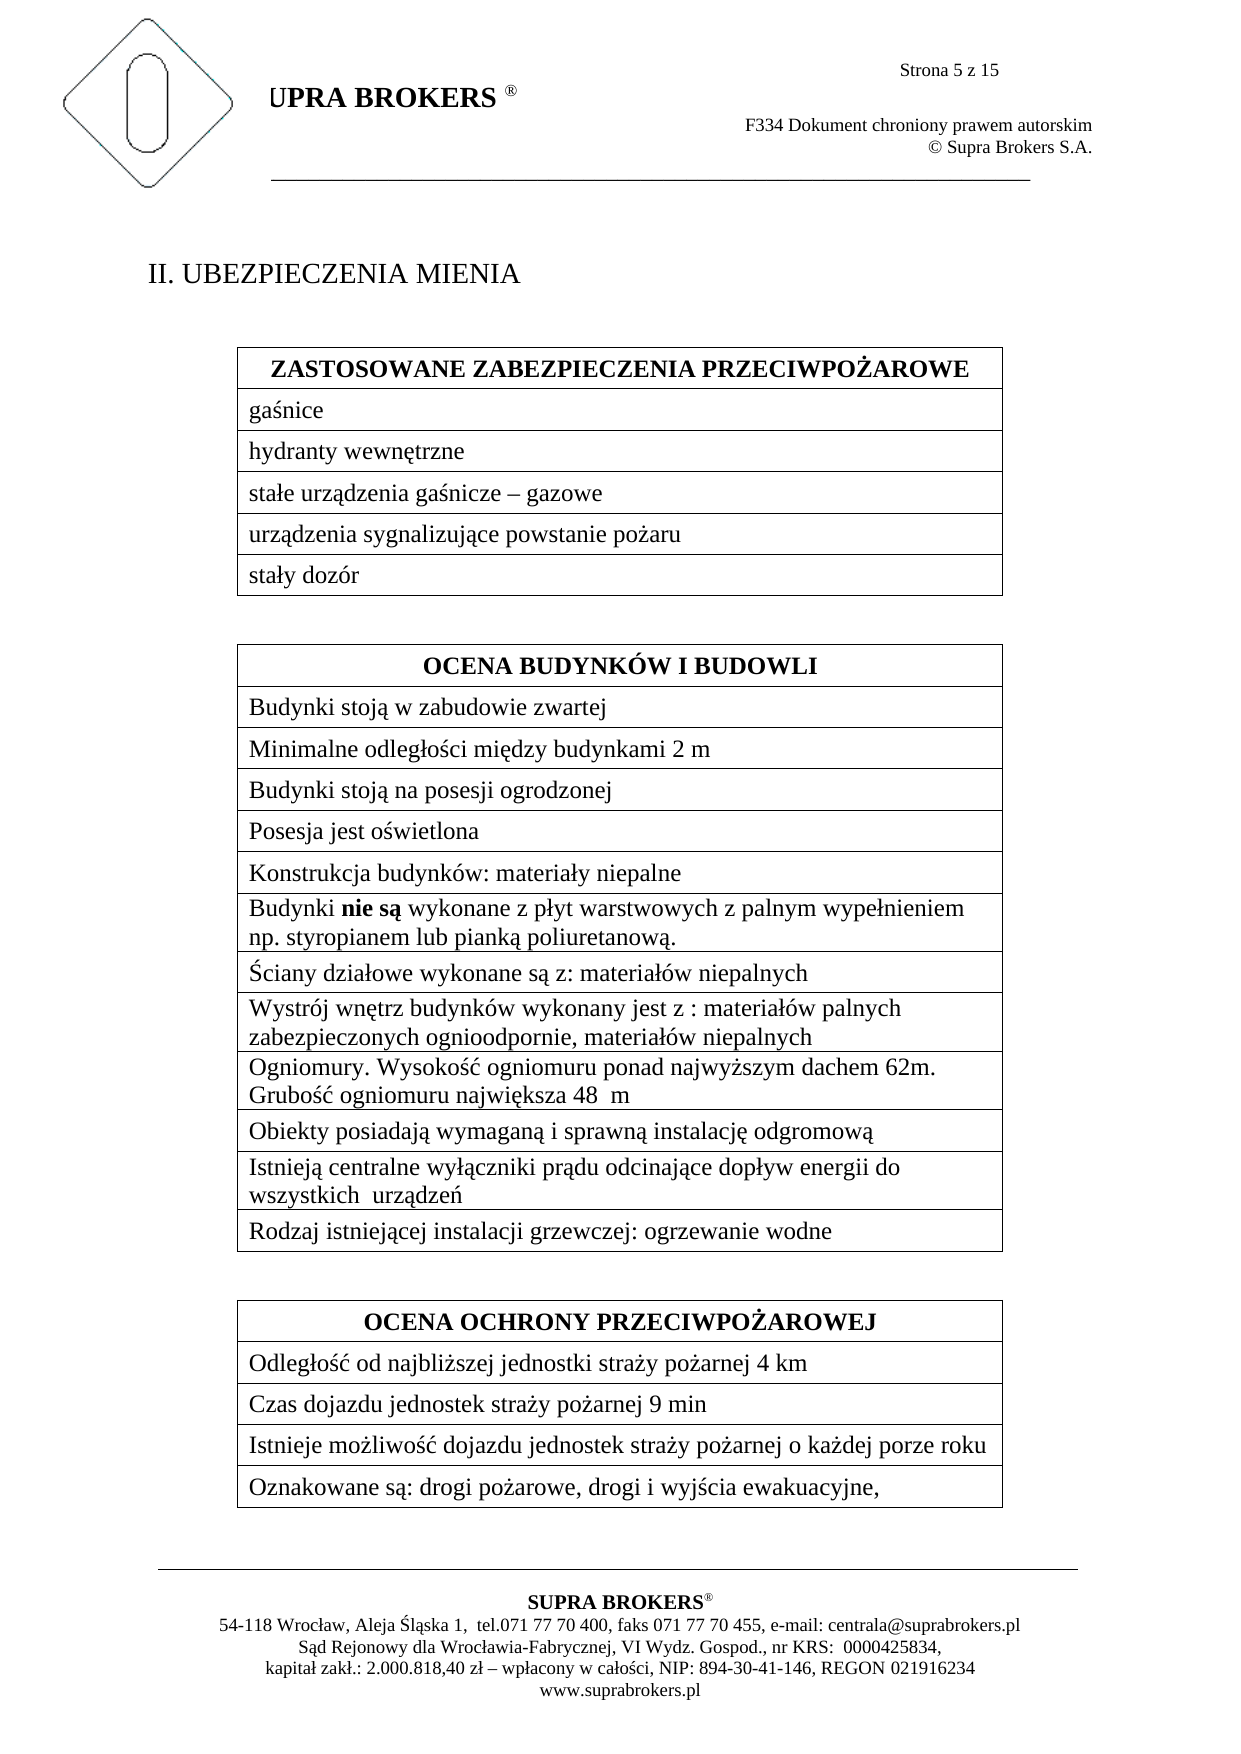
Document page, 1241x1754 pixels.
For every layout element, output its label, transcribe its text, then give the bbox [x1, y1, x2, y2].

table_cell Obiekty posiadają wymaganą i sprawną instalację odgromową [238, 1110, 1002, 1151]
table_cell Konstrukcja budynków: materiały niepalne [238, 852, 1002, 892]
table_cell stały dozór [238, 555, 1002, 595]
table_cell Istnieje możliwość dojazdu jednostek straży pożarnej o każdej porze roku [238, 1425, 1002, 1465]
table_cell Budynki nie są wykonane z płyt warstwowych z palnym wypełnieniem np. styropianem lub pianką poliuretanową. [238, 894, 1002, 951]
table_cell Istnieją centralne wyłączniki prądu odcinające dopływ energii do wszystkich urządzeń [238, 1152, 1002, 1209]
text II. UBEZPIECZENIA MIENIA [148, 256, 1063, 289]
table_cell hydranty wewnętrzne [238, 431, 1002, 471]
table_cell Budynki stoją w zabudowie zwartej [238, 687, 1002, 727]
table_cell Ściany działowe wykonane są z: materiałów niepalnych [238, 952, 1002, 992]
table_cell Czas dojazdu jednostek straży pożarnej 9 min [238, 1384, 1002, 1424]
table_cell Rodzaj istniejącej instalacji grzewczej: ogrzewanie wodne [238, 1210, 1002, 1251]
table_cell Budynki stoją na posesji ogrodzonej [238, 769, 1002, 810]
table_cell Oznakowane są: drogi pożarowe, drogi i wyjścia ewakuacyjne, lokalizacje sprzętu ppoż. [238, 1466, 1002, 1507]
picture [46, 4, 271, 216]
table_cell Ogniomury. Wysokość ogniomuru ponad najwyższym dachem 62m. Grubość ogniomuru największa 48 m [238, 1052, 1002, 1109]
table_cell gaśnice [238, 389, 1002, 430]
table_cell stałe urządzenia gaśnicze – gazowe [238, 472, 1002, 512]
table_header OCENA OCHRONY PRZECIWPOŻAROWEJ [238, 1301, 1002, 1341]
table_cell Wystrój wnętrz budynków wykonany jest z : materiałów palnych zabezpieczonych ognioodpornie, materiałów niepalnych [238, 993, 1002, 1051]
table_header OCENA BUDYNKÓW I BUDOWLI [238, 645, 1002, 686]
table_cell urządzenia sygnalizujące powstanie pożaru [238, 514, 1002, 554]
table_cell Minimalne odległości między budynkami 2 m [238, 728, 1002, 768]
table_header ZASTOSOWANE ZABEZPIECZENIA PRZECIWPOŻAROWE [238, 348, 1002, 388]
table_cell Odległość od najbliższej jednostki straży pożarnej 4 km [238, 1342, 1002, 1382]
table_cell Posesja jest oświetlona [238, 811, 1002, 851]
